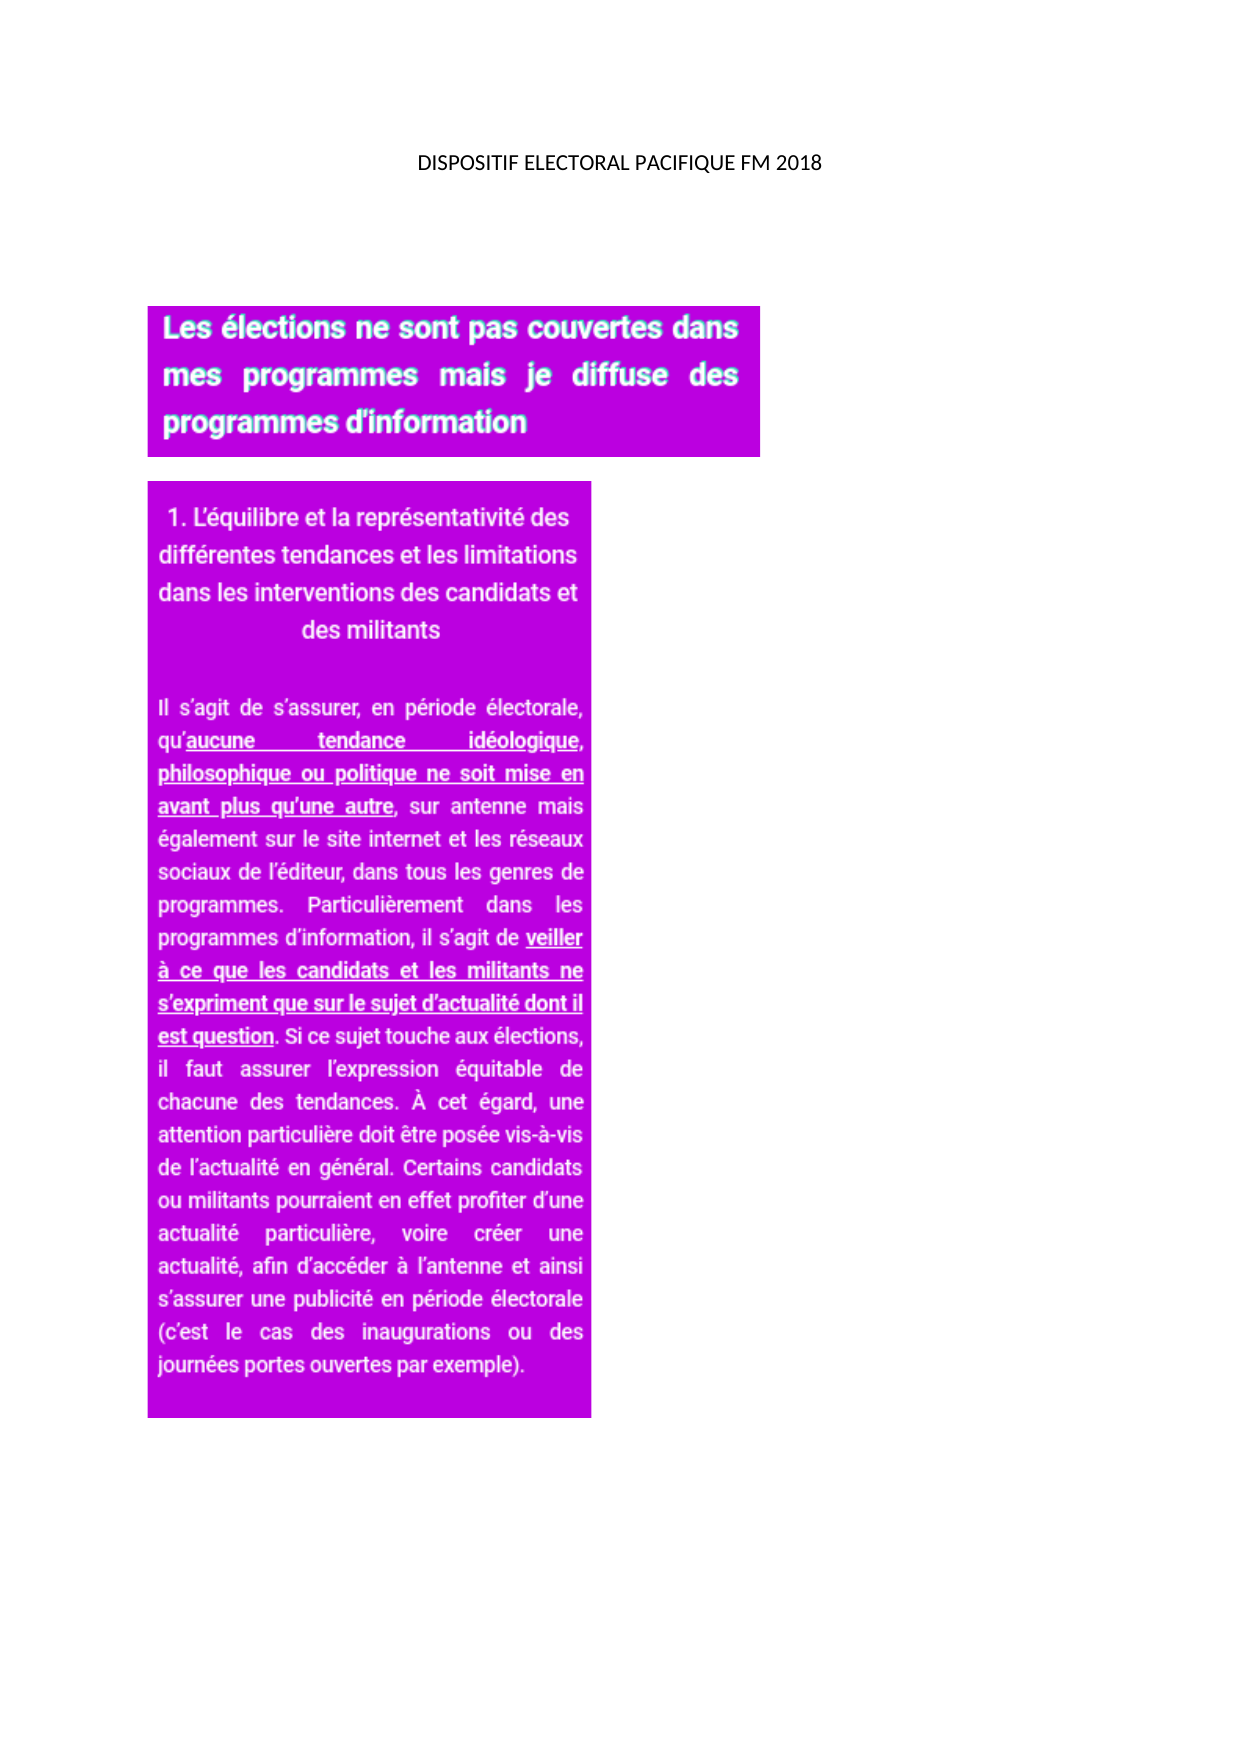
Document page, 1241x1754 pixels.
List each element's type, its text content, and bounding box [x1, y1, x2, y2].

picture [147, 306, 760, 457]
picture [147, 481, 592, 1418]
text DISPOSITIF ELECTORAL PACIFIQUE FM 2018 [148, 148, 1093, 176]
